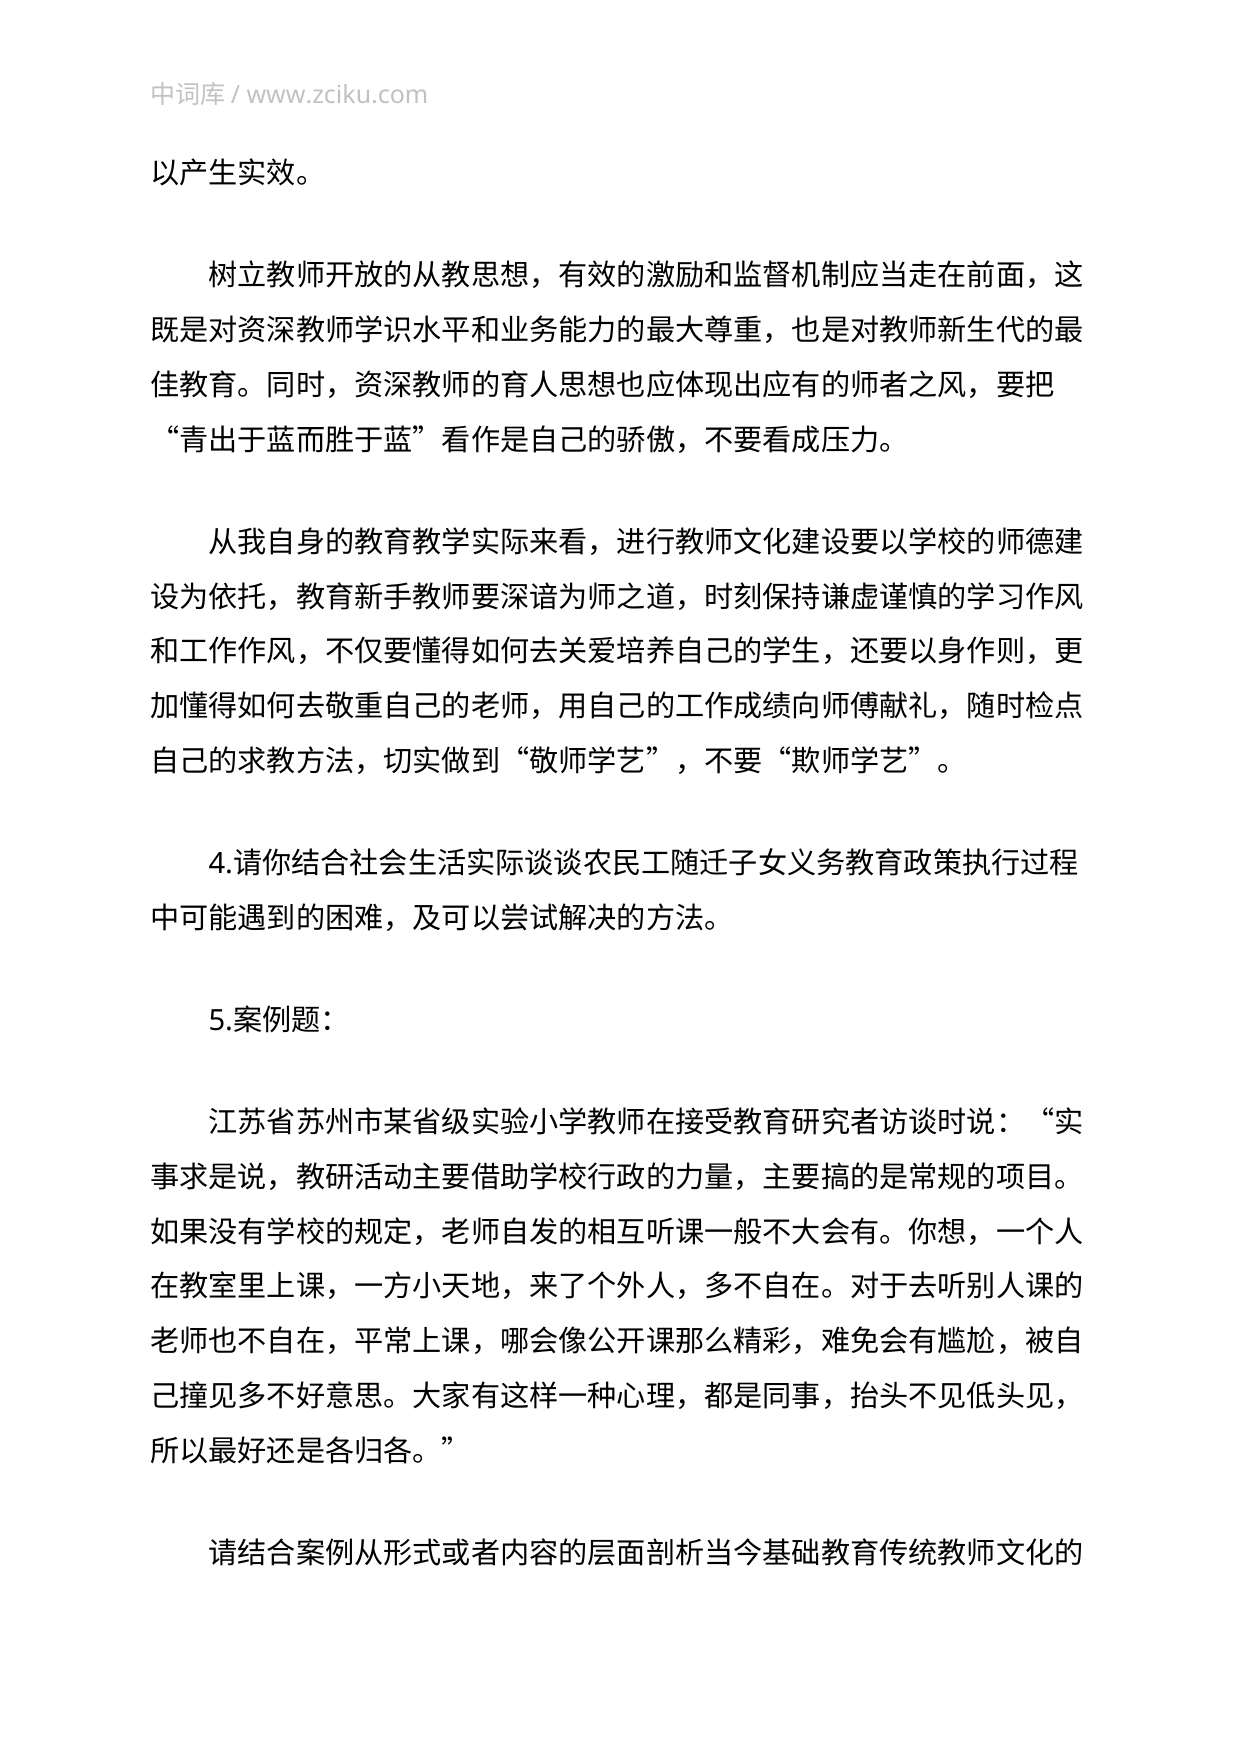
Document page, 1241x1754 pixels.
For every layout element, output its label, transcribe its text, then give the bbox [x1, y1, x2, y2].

text 5.案例题： [150, 996, 1090, 1039]
text 从我自身的教育教学实际来看，进行教师文化建设要以学校的师德建设为依托，教育新手教师要深谙为师之道，时刻保持谦虚谨慎的学习作风和工作作风，不仅要懂得如何去关爱培养自己的学生，还要以身作则，更加懂得如何去敬重自己的老师，用自己的工作成绩向师傅献礼，随时检点自己的求教方法，切实做到“敬师学艺”，不要“欺师学艺”。 [150, 518, 1090, 780]
text 江苏省苏州市某省级实验小学教师在接受教育研究者访谈时说：“实事求是说，教研活动主要借助学校行政的力量，主要搞的是常规的项目。如果没有学校的规定，老师自发的相互听课一般不大会有。你想，一个人在教室里上课，一方小天地，来了个外人，多不自在。对于去听别人课的老师也不自在，平常上课，哪会像公开课那么精彩，难免会有尴尬，被自己撞见多不好意思。大家有这样一种心理，都是同事，抬头不见低头见，所以最好还是各归各。” [150, 1098, 1090, 1470]
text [150, 1529, 1090, 1572]
text 树立教师开放的从教思想，有效的激励和监督机制应当走在前面，这既是对资深教师学识水平和业务能力的最大尊重，也是对教师新生代的最佳教育。同时，资深教师的育人思想也应体现出应有的师者之风，要把“青出于蓝而胜于蓝”看作是自己的骄傲，不要看成压力。 [150, 252, 1090, 459]
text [150, 150, 1090, 192]
text 4.请你结合社会生活实际谈谈农民工随迁子女义务教育政策执行过程中可能遇到的困难，及可以尝试解决的方法。 [150, 839, 1090, 937]
